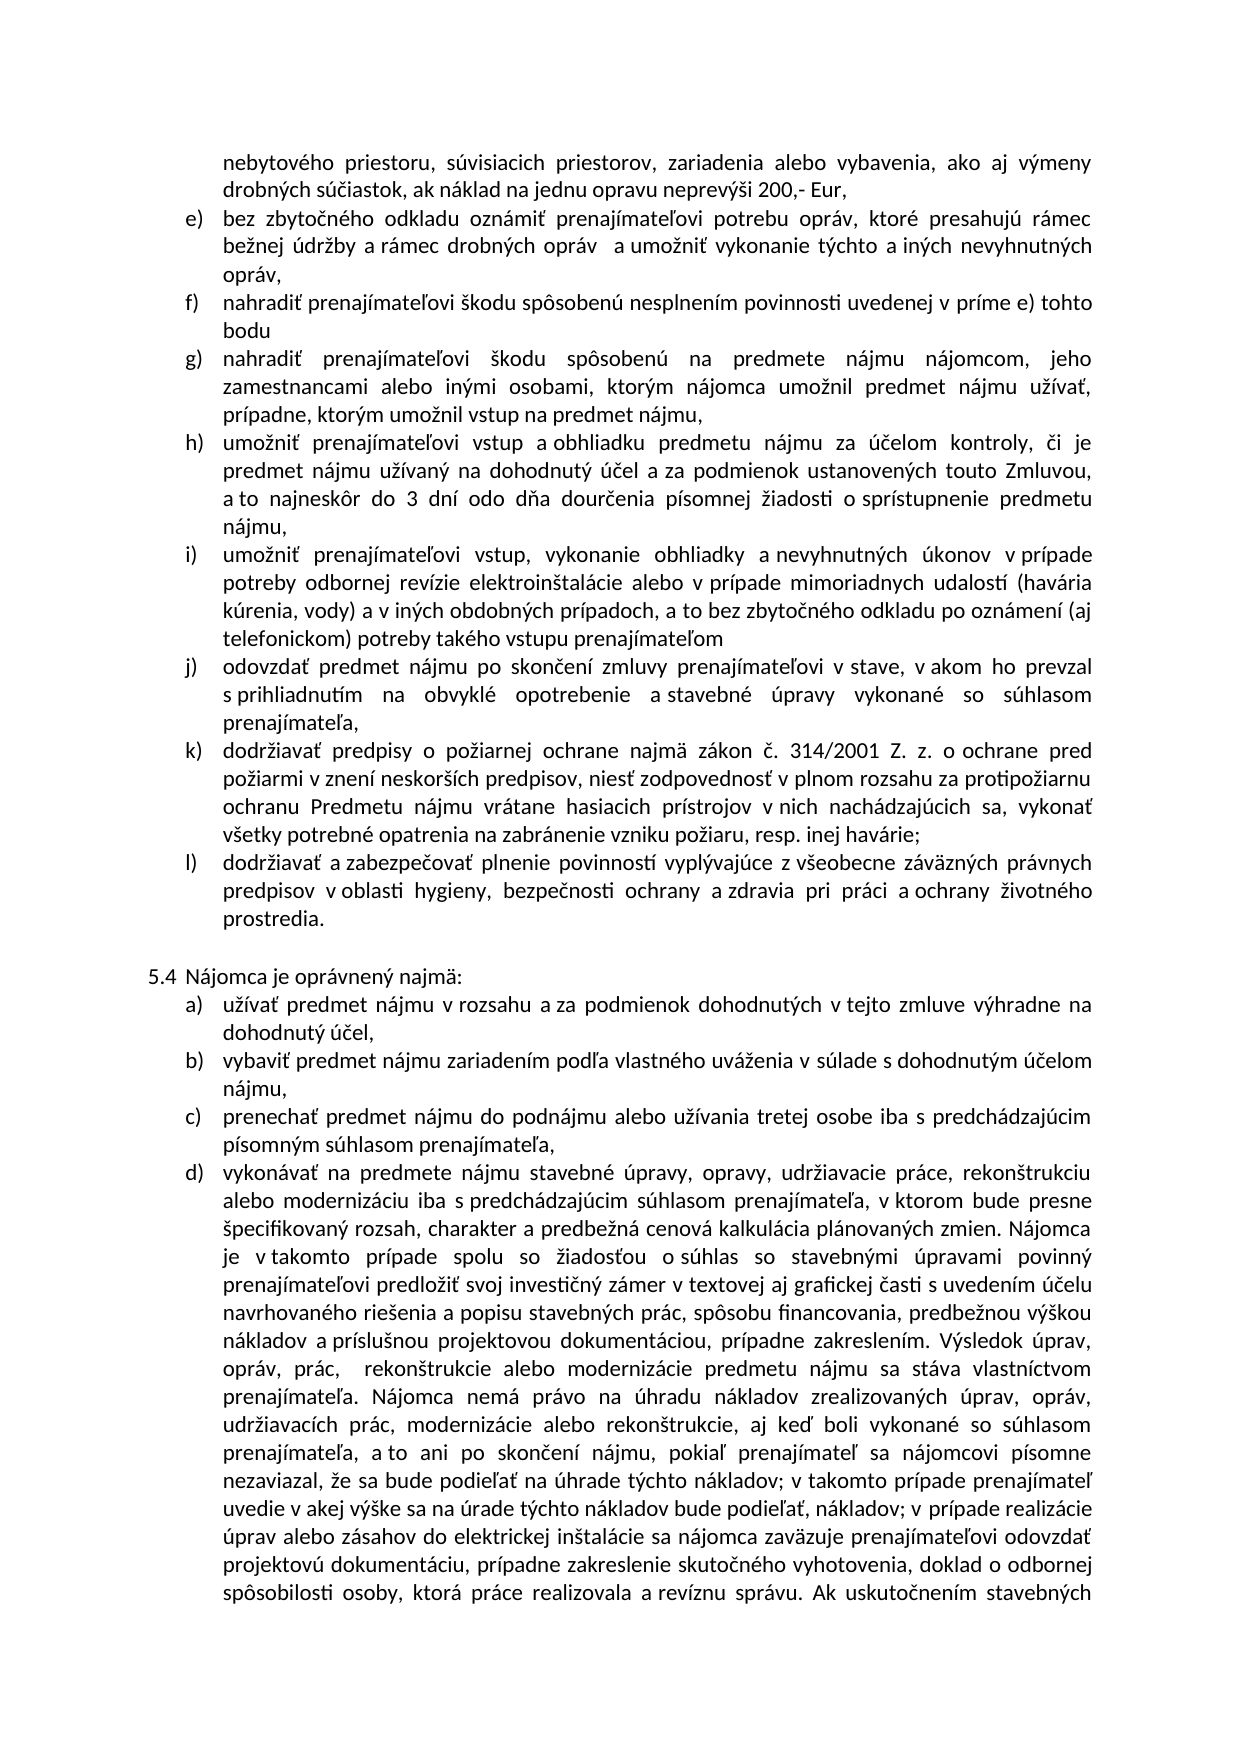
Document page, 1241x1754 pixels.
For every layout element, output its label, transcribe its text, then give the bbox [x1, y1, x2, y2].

list prenechať predmet nájmu do podnájmu alebo užívania tretej osobe iba s predchádzajúcim písomným súhlasom prenajímateľa, [185, 1102, 1093, 1158]
list vybaviť predmet nájmu zariadením podľa vlastného uváženia v súlade s dohodnutým účelom nájmu, [185, 1046, 1093, 1102]
list nahradiť prenajímateľovi škodu spôsobenú na predmete nájmu nájomcom, jeho zamestnancami alebo inými osobami, ktorým nájomca umožnil predmet nájmu užívať, prípadne, ktorým umožnil vstup na predmet nájmu, [185, 344, 1093, 428]
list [185, 148, 1093, 204]
list nahradiť prenajímateľovi škodu spôsobenú nesplnením povinnosti uvedenej v príme e) tohto bodu [185, 288, 1093, 344]
list umožniť prenajímateľovi vstup, vykonanie obhliadky a nevyhnutných úkonov v prípade potreby odbornej revízie elektroinštalácie alebo v prípade mimoriadnych udalostí (havária kúrenia, vody) a v iných obdobných prípadoch, a to bez zbytočného odkladu po oznámení (aj telefonickom) potreby takého vstupu prenajímateľom [185, 540, 1093, 652]
list bez zbytočného odkladu oznámiť prenajímateľovi potrebu opráv, ktoré presahujú rámec bežnej údržby a rámec drobných opráv a umožniť vykonanie týchto a iných nevyhnutných opráv, [185, 204, 1093, 288]
list odovzdať predmet nájmu po skončení zmluvy prenajímateľovi v stave, v akom ho prevzal s prihliadnutím na obvyklé opotrebenie a stavebné úpravy vykonané so súhlasom prenajímateľa, [185, 652, 1093, 736]
list umožniť prenajímateľovi vstup a obhliadku predmetu nájmu za účelom kontroly, či je predmet nájmu užívaný na dohodnutý účel a za podmienok ustanovených touto Zmluvou, a to najneskôr do 3 dní odo dňa dourčenia písomnej žiadosti o sprístupnenie predmetu nájmu, [185, 428, 1093, 540]
list užívať predmet nájmu v rozsahu a za podmienok dohodnutých v tejto zmluve výhradne na dohodnutý účel, [185, 990, 1093, 1046]
list dodržiavať predpisy o požiarnej ochrane najmä zákon č. 314/2001 Z. z. o ochrane pred požiarmi v znení neskorších predpisov, niesť zodpovednosť v plnom rozsahu za protipožiarnu ochranu Predmetu nájmu vrátane hasiacich prístrojov v nich nachádzajúcich sa, vykonať všetky potrebné opatrenia na zabránenie vzniku požiaru, resp. inej havárie; [185, 736, 1093, 848]
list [185, 1158, 1093, 1606]
list dodržiavať a zabezpečovať plnenie povinností vyplývajúce z všeobecne záväzných právnych predpisov v oblasti hygieny, bezpečnosti ochrany a zdravia pri práci a ochrany životného prostredia. [185, 848, 1093, 932]
list Nájomca je oprávnený najmä: [148, 962, 1093, 990]
